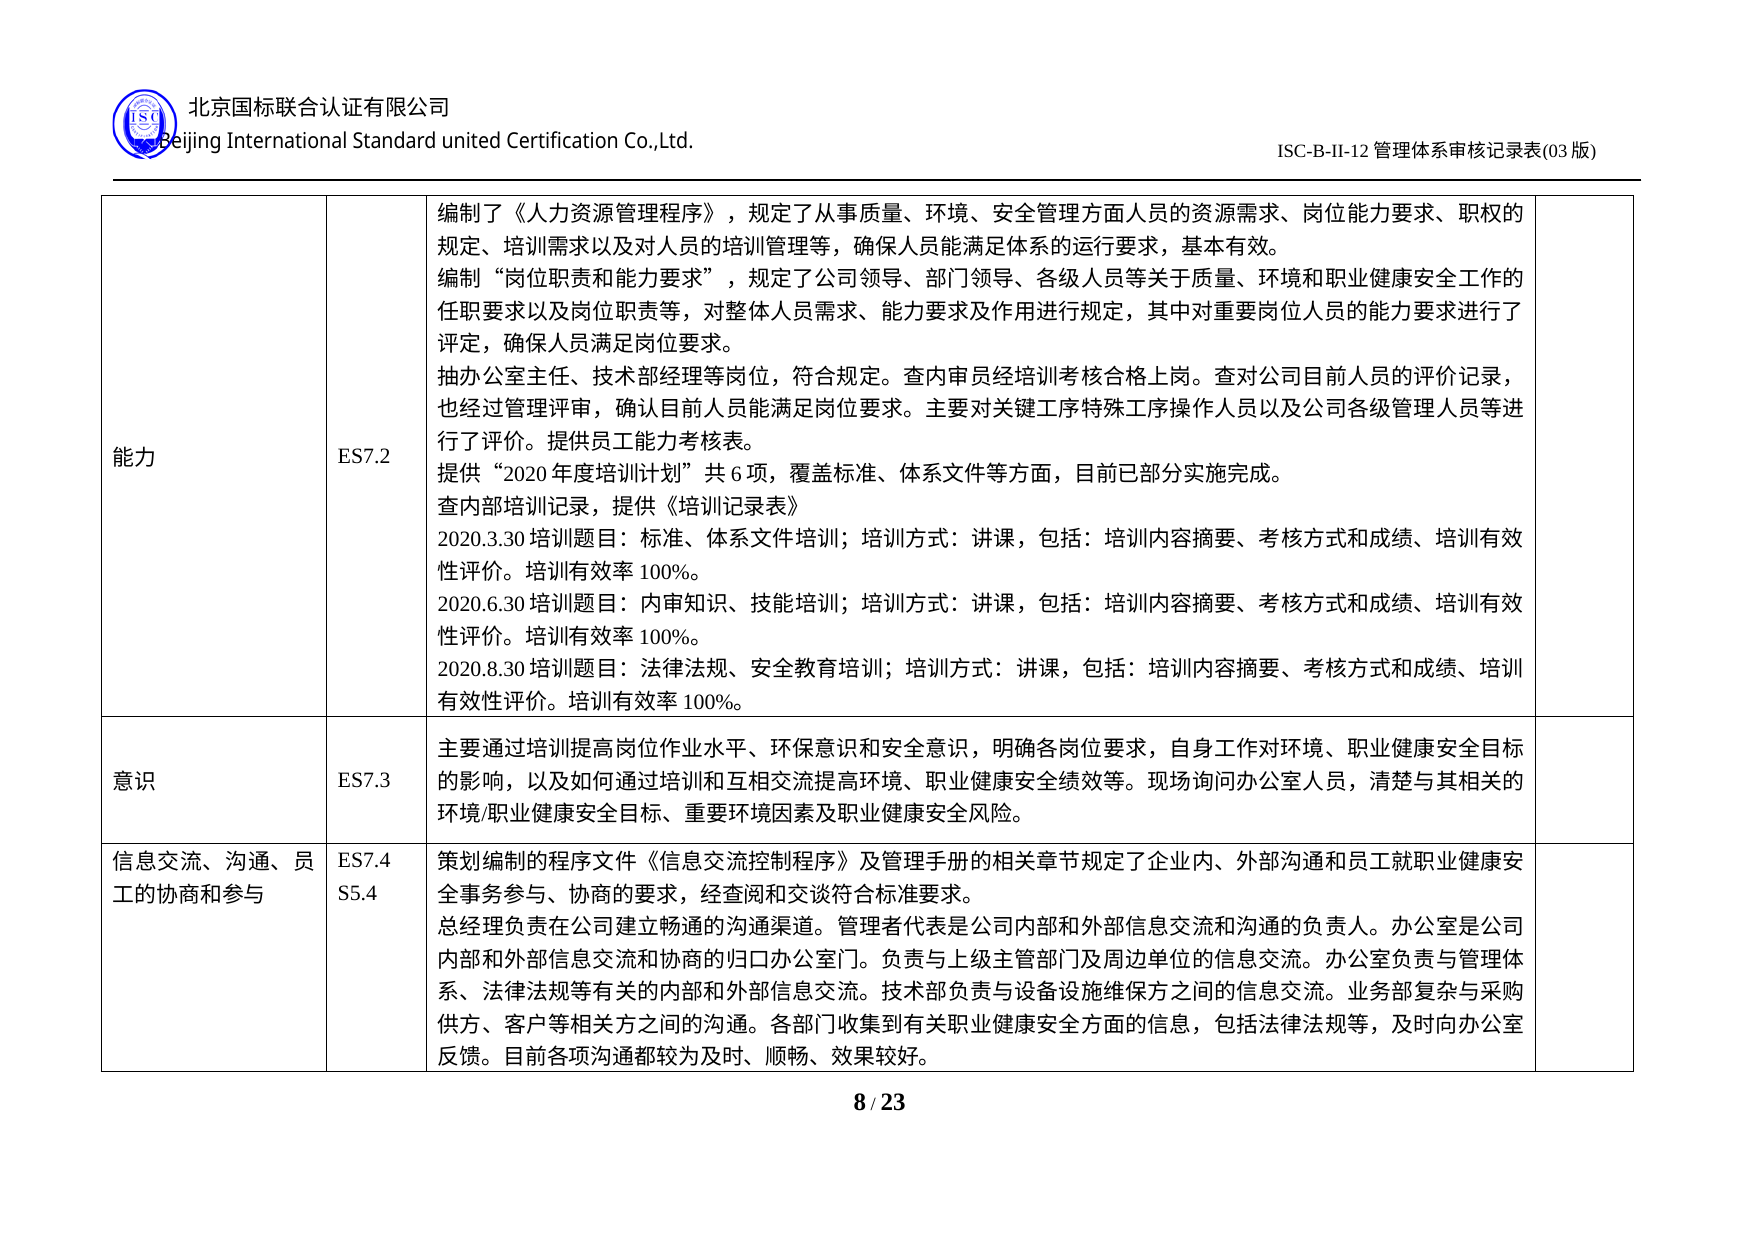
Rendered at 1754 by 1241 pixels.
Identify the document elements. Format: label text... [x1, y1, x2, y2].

picture [112, 89, 180, 158]
table_cell [1536, 196, 1633, 716]
table_cell 能力 [102, 196, 326, 716]
table_cell 主要通过培训提高岗位作业水平、环保意识和安全意识，明确各岗位要求，自身工作对环境、职业健康安全目标的影响，以及如何通过培训和互相交流提高环境、职业健康安全绩效等。现场询问办公室人员，清楚与其相关的环境/职业健康安全目标、重要环境因素及职业健康安全风险。 [427, 717, 1535, 843]
table_cell ES7.4 S5.4 [327, 844, 426, 1071]
table_cell [1536, 844, 1633, 1071]
table_cell ES7.3 [327, 717, 426, 843]
table_cell 编制了《人力资源管理程序》，规定了从事质量、环境、安全管理方面人员的资源需求、岗位能力要求、职权的规定、培训需求以及对人员的培训管理等，确保人员能满足体系的运行要求，基本有效。 编制“岗位职责和能力要求”，规定了公司领导、部门领导、各级人员等关于质量、环境和职业健康安全工作的任职要求以及岗位职责等，对整体人员需求、能力要求及作用进行规定，其中对重要岗位人员的能力要求进行了评定，确保人员满足岗位要求。 抽办公室主任、技术部经理等岗位，符合规定。查内审员经培训考核合格上岗。查对公司目前人员的评价记录，也经过管理评审，确认目前人员能满足岗位要求。主要对关键工序特殊工序操作人员以及公司各级管理人员等进行了评价。提供员工能力考核表。 提供“2020年度培训计划”共6项，覆盖标准、体系文件等方面，目前已部分实施完成。 查内部培训记录，提供《培训记录表》 2020.3.30培训题目：标准、体系文件培训；培训方式：讲课，包括：培训内容摘要、考核方式和成绩、培训有效性评价。培训有效率100%。 2020.6.30培训题目：内审知识、技能培训；培训方式：讲课，包括：培训内容摘要、考核方式和成绩、培训有效性评价。培训有效率100%。 2020.8.30培训题目：法律法规、安全教育培训；培训方式：讲课，包括：培训内容摘要、考核方式和成绩、培训有效性评价。培训有效率100%。 [427, 196, 1535, 716]
table_cell 意识 [102, 717, 326, 843]
table_cell 信息交流、沟通、员工的协商和参与 [102, 844, 326, 1071]
table_cell [1536, 717, 1633, 843]
table_cell ES7.2 [327, 196, 426, 716]
